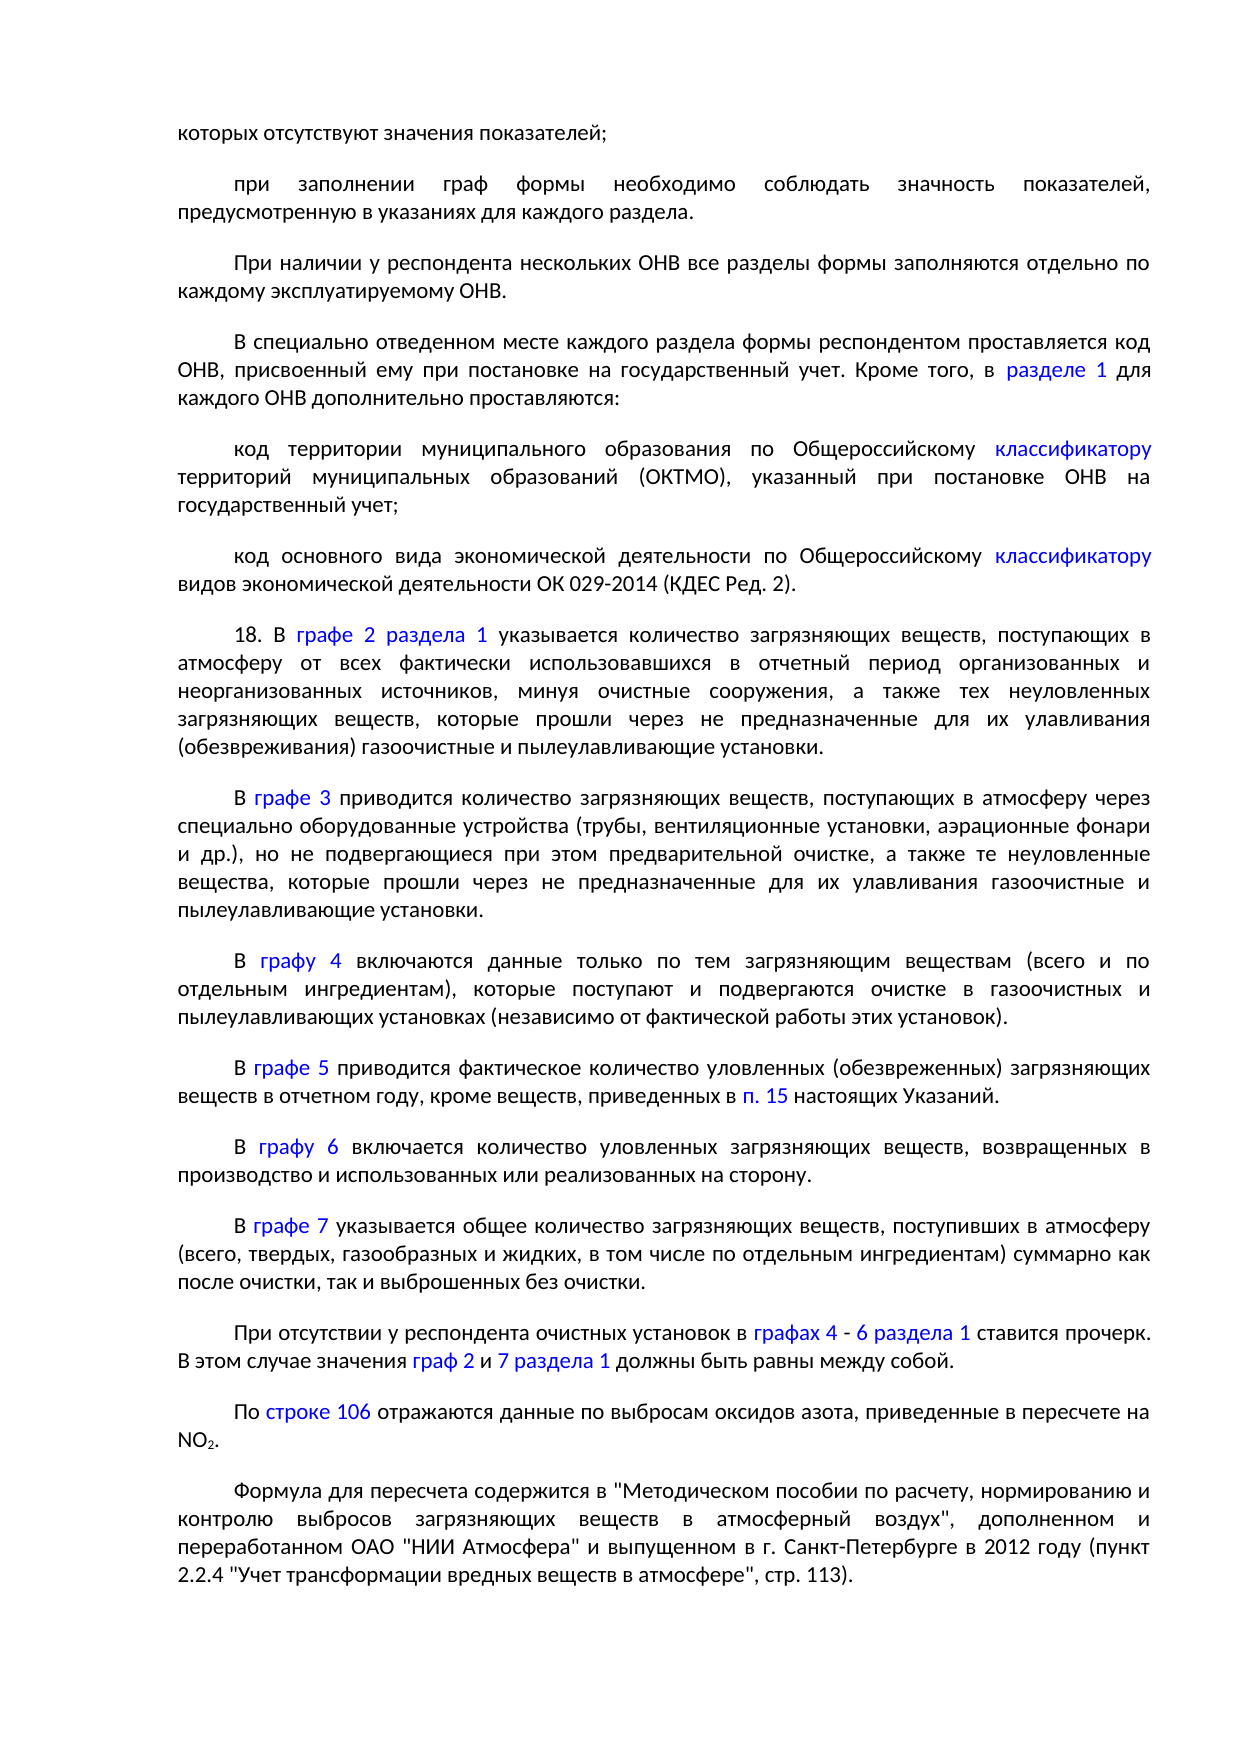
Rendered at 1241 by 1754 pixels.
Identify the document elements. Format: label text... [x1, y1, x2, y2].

text При наличии у респондента нескольких ОНВ все разделы формы заполняются отдельно по каждому эксплуатируемому ОНВ. [177, 248, 1152, 304]
text При отсутствии у респондента очистных установок в графах 4 - 6 раздела 1 ставится прочерк. В этом случае значения граф 2 и 7 раздела 1 должны быть равны между собой. [177, 1318, 1152, 1374]
text В графе 7 указывается общее количество загрязняющих веществ, поступивших в атмосферу (всего, твердых, газообразных и жидких, в том числе по отдельным ингредиентам) суммарно как после очистки, так и выброшенных без очистки. [177, 1211, 1152, 1295]
text В специально отведенном месте каждого раздела формы респондентом проставляется код ОНВ, присвоенный ему при постановке на государственный учет. Кроме того, в разделе 1 для каждого ОНВ дополнительно проставляются: [177, 327, 1152, 411]
text По строке 106 отражаются данные по выбросам оксидов азота, приведенные в пересчете на NO2. [177, 1397, 1152, 1453]
text В графе 3 приводится количество загрязняющих веществ, поступающих в атмосферу через специально оборудованные устройства (трубы, вентиляционные установки, аэрационные фонари и др.), но не подвергающиеся при этом предварительной очистке, а также те неуловленные вещества, которые прошли через не предназначенные для их улавливания газоочистные и пылеулавливающие установки. [177, 783, 1152, 923]
text код основного вида экономической деятельности по Общероссийскому классификатору видов экономической деятельности ОК 029-2014 (КДЕС Ред. 2). [177, 541, 1152, 597]
text код территории муниципального образования по Общероссийскому классификатору территорий муниципальных образований (ОКТМО), указанный при постановке ОНВ на государственный учет; [177, 434, 1152, 518]
text В графу 4 включаются данные только по тем загрязняющим веществам (всего и по отдельным ингредиентам), которые поступают и подвергаются очистке в газоочистных и пылеулавливающих установках (независимо от фактической работы этих установок). [177, 946, 1152, 1030]
text Формула для пересчета содержится в "Методическом пособии по расчету, нормированию и контролю выбросов загрязняющих веществ в атмосферный воздух", дополненном и переработанном ОАО "НИИ Атмосфера" и выпущенном в г. Санкт-Петербурге в 2012 году (пункт 2.2.4 "Учет трансформации вредных веществ в атмосфере", стр. 113). [177, 1476, 1152, 1588]
text В графу 6 включается количество уловленных загрязняющих веществ, возвращенных в производство и использованных или реализованных на сторону. [177, 1132, 1152, 1188]
text при заполнении граф формы необходимо соблюдать значность показателей, предусмотренную в указаниях для каждого раздела. [177, 169, 1152, 225]
text 18. В графе 2 раздела 1 указывается количество загрязняющих веществ, поступающих в атмосферу от всех фактически использовавшихся в отчетный период организованных и неорганизованных источников, минуя очистные сооружения, а также тех неуловленных загрязняющих веществ, которые прошли через не предназначенные для их улавливания (обезвреживания) газоочистные и пылеулавливающие установки. [177, 620, 1152, 760]
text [177, 118, 1152, 146]
text В графе 5 приводится фактическое количество уловленных (обезвреженных) загрязняющих веществ в отчетном году, кроме веществ, приведенных в п. 15 настоящих Указаний. [177, 1053, 1152, 1109]
